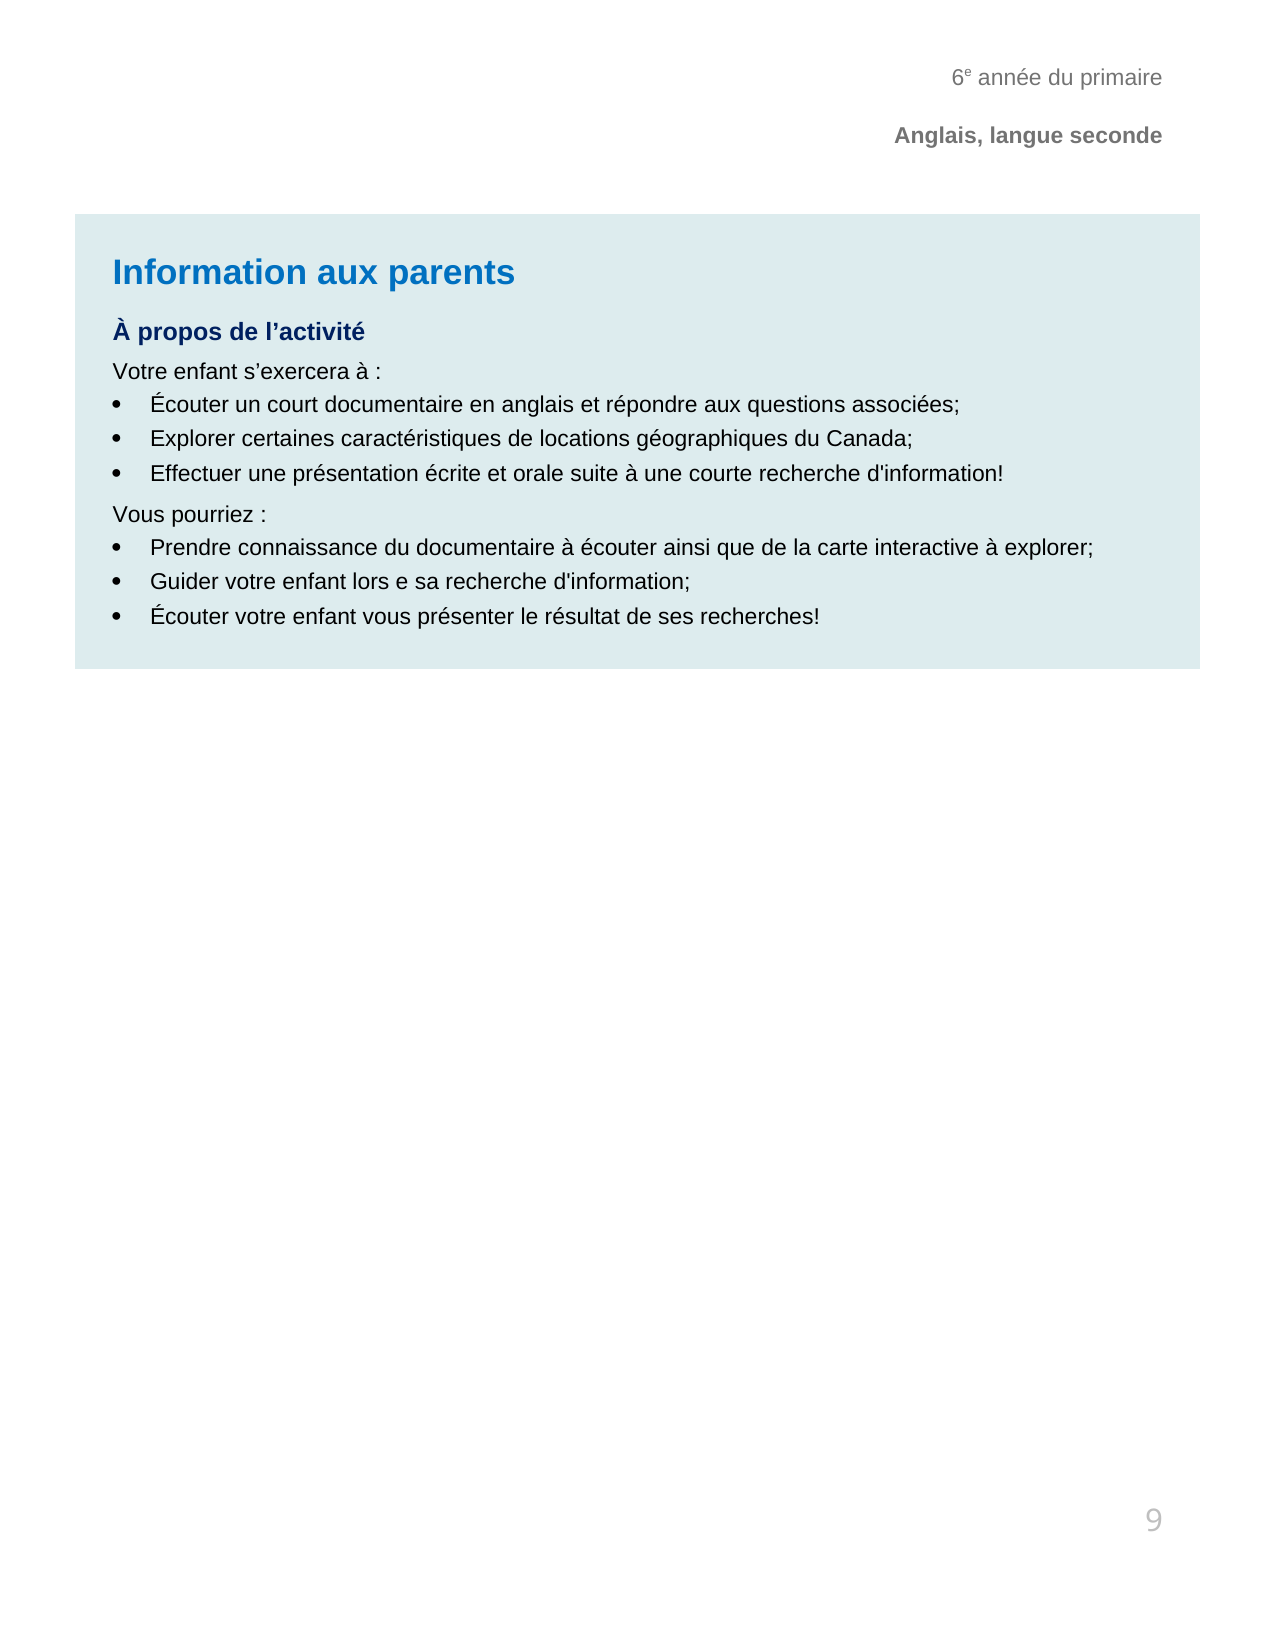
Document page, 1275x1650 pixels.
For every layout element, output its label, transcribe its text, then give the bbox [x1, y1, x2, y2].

text Anglais, langue seconde [112, 122, 1162, 148]
table_header Information aux parents À propos de l’activité Votre enfant s’exercera à : Écouter un court documentaire en anglais et répondre aux questions associées; Explorer certaines caractéristiques de locations géographiques du Canada; Effectuer une présentation écrite et orale suite à une courte recherche d'information! Vous pourriez : Prendre connaissance du documentaire à écouter ainsi que de la carte interactive à explorer; Guider votre enfant lors e sa recherche d'information; Écouter votre enfant vous présenter le résultat de ses recherches! [75, 214, 1200, 669]
